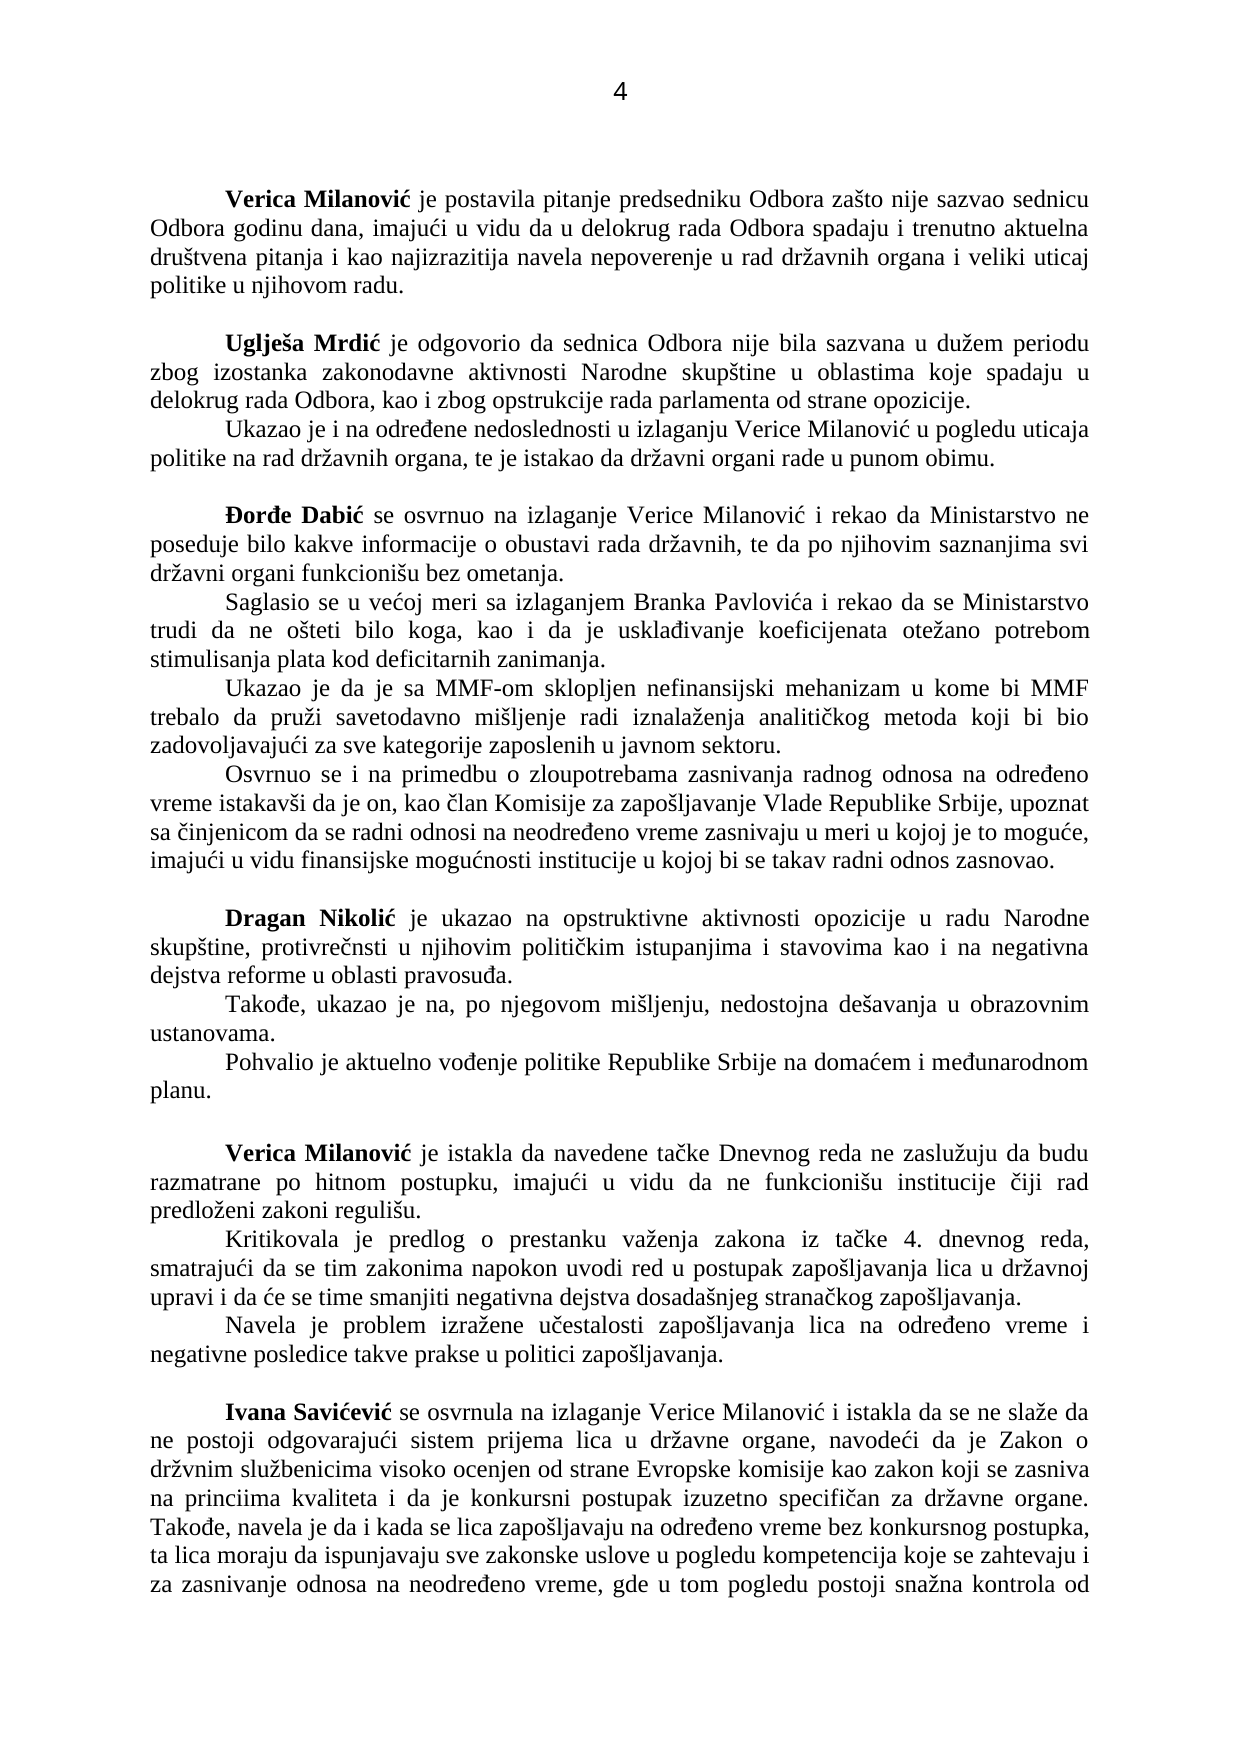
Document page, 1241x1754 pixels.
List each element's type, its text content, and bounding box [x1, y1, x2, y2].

text Takođe, ukazao je na, po njegovom mišljenju, nedostojna dešavanja u obrazovnim ustanovama. [150, 989, 1090, 1047]
text Ukazao je i na određene nedoslednosti u izlaganju Verice Milanović u pogledu uticaja politike na rad državnih organa, te je istakao da državni organi rade u punom obimu. [150, 414, 1090, 472]
text Osvrnuo se i na primedbu o zloupotrebama zasnivanja radnog odnosa na određeno vreme istakavši da je on, kao član Komisije za zapošljavanje Vlade Republike Srbije, upoznat sa činjenicom da se radni odnosi na neodređeno vreme zasnivaju u meri u kojoj je to moguće, imajući u vidu finansijske mogućnosti institucije u kojoj bi se takav radni odnos zasnovao. [150, 759, 1090, 874]
text Đorđe Dabić se osvrnuo na izlaganje Verice Milanović i rekao da Ministarstvo ne poseduje bilo kakve informacije o obustavi rada državnih, te da po njihovim saznanjima svi državni organi funkcionišu bez ometanja. [150, 500, 1090, 587]
text Ukazao je da je sa MMF-om sklopljen nefinansijski mehanizam u kome bi MMF trebalo da pruži savetodavno mišljenje radi iznalaženja analitičkog metoda koji bi bio zadovoljavajući za sve kategorije zaposlenih u javnom sektoru. [150, 673, 1090, 759]
text Navela je problem izražene učestalosti zapošljavanja lica na određeno vreme i negativne posledice takve prakse u politici zapošljavanja. [150, 1311, 1090, 1368]
text Saglasio se u većoj meri sa izlaganjem Branka Pavlovića i rekao da se Ministarstvo trudi da ne ošteti bilo koga, kao i da je usklađivanje koeficijenata otežano potrebom stimulisanja plata kod deficitarnih zanimanja. [150, 587, 1090, 673]
text Uglješa Mrdić je odgovorio da sednica Odbora nije bila sazvana u dužem periodu zbog izostanka zakonodavne aktivnosti Narodne skupštine u oblastima koje spadaju u delokrug rada Odbora, kao i zbog opstrukcije rada parlamenta od strane opozicije. [150, 328, 1090, 414]
text Verica Milanović je postavila pitanje predsedniku Odbora zašto nije sazvao sednicu Odbora godinu dana, imajući u vidu da u delokrug rada Odbora spadaju i trenutno aktuelna društvena pitanja i kao najizrazitija navela nepoverenje u rad državnih organa i veliki uticaj politike u njihovom radu. [150, 184, 1090, 299]
text Dragan Nikolić je ukazao na opstruktivne aktivnosti opozicije u radu Narodne skupštine, protivrečnsti u njihovim političkim istupanjima i stavovima kao i na negativna dejstva reforme u oblasti pravosuđa. [150, 903, 1090, 989]
text Verica Milanović je istakla da navedene tačke Dnevnog reda ne zaslužuju da budu razmatrane po hitnom postupku, imajući u vidu da ne funkcionišu institucije čiji rad predloženi zakoni regulišu. [150, 1138, 1090, 1224]
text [150, 1397, 1090, 1598]
text Kritikovala je predlog o prestanku važenja zakona iz tačke 4. dnevnog reda, smatrajući da se tim zakonima napokon uvodi red u postupak zapošljavanja lica u državnoj upravi i da će se time smanjiti negativna dejstva dosadašnjeg stranačkog zapošljavanja. [150, 1224, 1090, 1311]
text Pohvalio je aktuelno vođenje politike Republike Srbije na domaćem i međunarodnom planu. [150, 1047, 1090, 1104]
